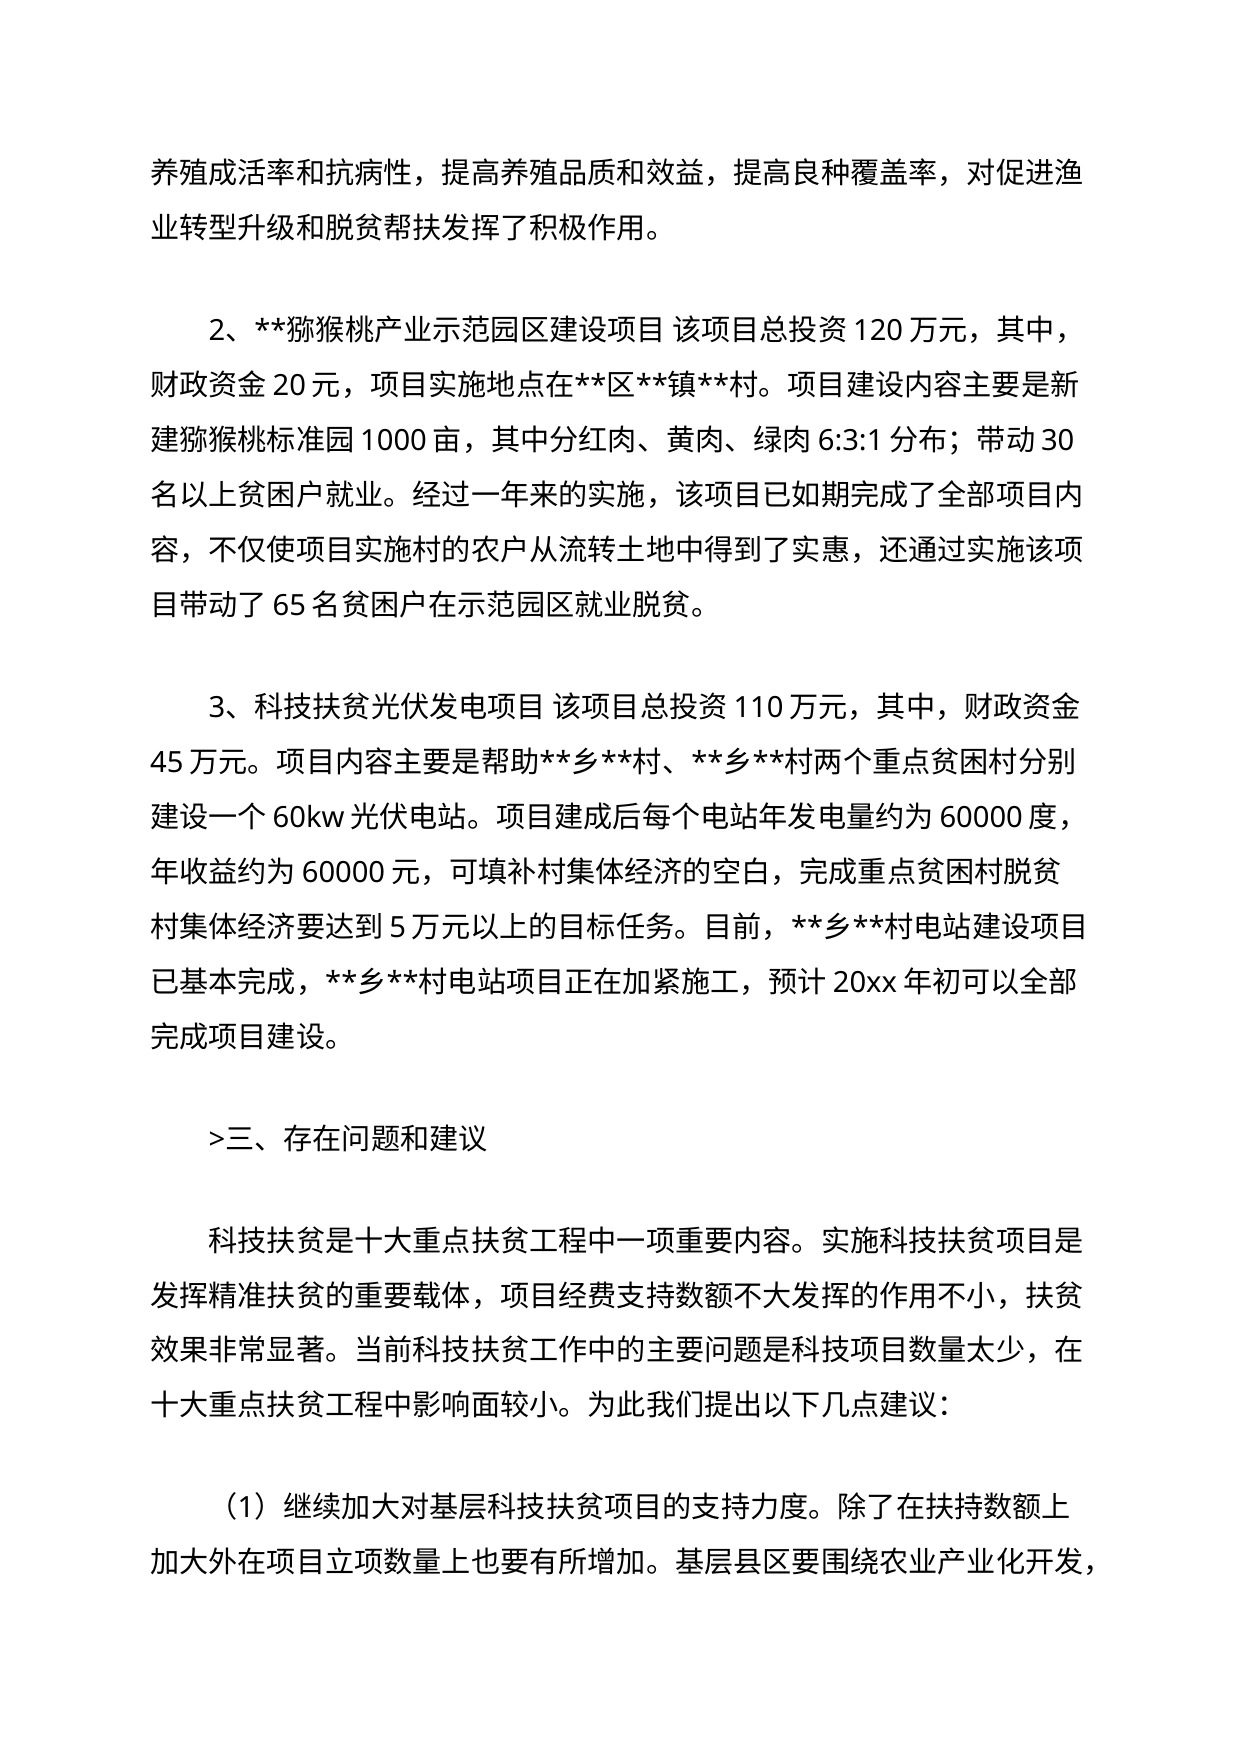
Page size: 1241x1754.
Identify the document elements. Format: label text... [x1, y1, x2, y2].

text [150, 150, 1090, 247]
text 2、**猕猴桃产业示范园区建设项目 该项目总投资120万元，其中，财政资金20元，项目实施地点在**区**镇**村。项目建设内容主要是新建猕猴桃标准园1000亩，其中分红肉、黄肉、绿肉6:3:1分布；带动30名以上贫困户就业。经过一年来的实施，该项目已如期完成了全部项目内容，不仅使项目实施村的农户从流转土地中得到了实惠，还通过实施该项目带动了65名贫困户在示范园区就业脱贫。 [150, 307, 1090, 624]
text 3、科技扶贫光伏发电项目 该项目总投资110万元，其中，财政资金45万元。项目内容主要是帮助**乡**村、**乡**村两个重点贫困村分别建设一个60kw光伏电站。项目建成后每个电站年发电量约为60000度，年收益约为60000元，可填补村集体经济的空白，完成重点贫困村脱贫村集体经济要达到5万元以上的目标任务。目前，**乡**村电站建设项目已基本完成，**乡**村电站项目正在加紧施工，预计20xx年初可以全部完成项目建设。 [150, 683, 1090, 1056]
text >三、存在问题和建议 [150, 1115, 1090, 1158]
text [150, 1484, 1090, 1581]
text 科技扶贫是十大重点扶贫工程中一项重要内容。实施科技扶贫项目是发挥精准扶贫的重要载体，项目经费支持数额不大发挥的作用不小，扶贫效果非常显著。当前科技扶贫工作中的主要问题是科技项目数量太少，在十大重点扶贫工程中影响面较小。为此我们提出以下几点建议： [150, 1217, 1090, 1424]
